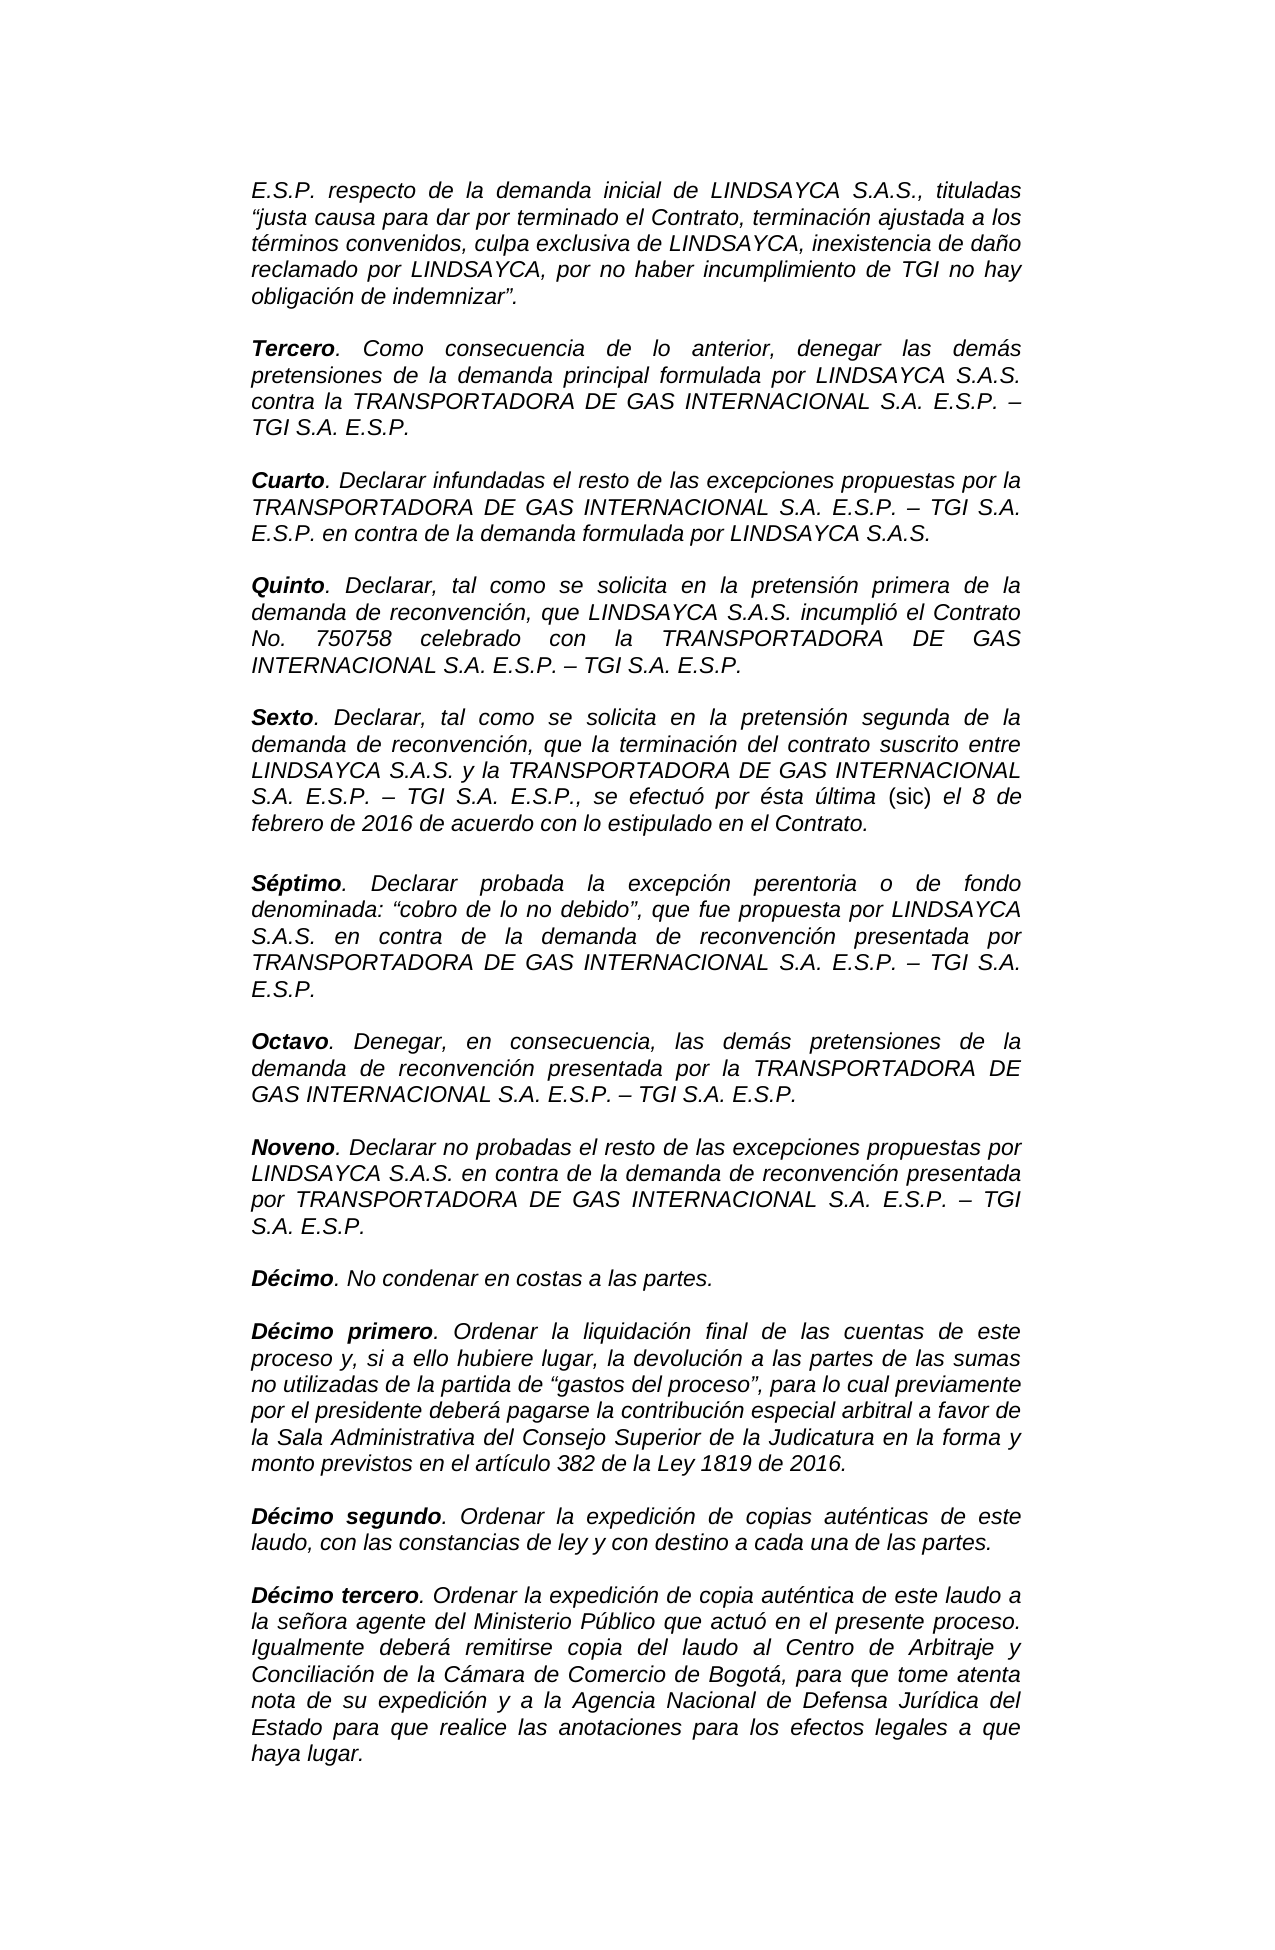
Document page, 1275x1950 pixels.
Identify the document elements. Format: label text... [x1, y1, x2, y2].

text Octavo. Denegar, en consecuencia, las demás pretensiones de la demanda de reconvención presentada por la TRANSPORTADORA DE GAS INTERNACIONAL S.A. E.S.P. – TGI S.A. E.S.P. [251, 1028, 1024, 1107]
text Quinto. Declarar, tal como se solicita en la pretensión primera de la demanda de reconvención, que LINDSAYCA S.A.S. incumplió el Contrato No. 750758 celebrado con la TRANSPORTADORA DE GAS INTERNACIONAL S.A. E.S.P. – TGI S.A. E.S.P. [251, 572, 1024, 678]
text Séptimo. Declarar probada la excepción perentoria o de fondo denominada: “cobro de lo no debido”, que fue propuesta por LINDSAYCA S.A.S. en contra de la demanda de reconvención presentada por TRANSPORTADORA DE GAS INTERNACIONAL S.A. E.S.P. – TGI S.A. E.S.P. [251, 870, 1024, 1002]
text Tercero. Como consecuencia de lo anterior, denegar las demás pretensiones de la demanda principal formulada por LINDSAYCA S.A.S. contra la TRANSPORTADORA DE GAS INTERNACIONAL S.A. E.S.P. – TGI S.A. E.S.P. [251, 335, 1024, 441]
text Noveno. Declarar no probadas el resto de las excepciones propuestas por LINDSAYCA S.A.S. en contra de la demanda de reconvención presentada por TRANSPORTADORA DE GAS INTERNACIONAL S.A. E.S.P. – TGI S.A. E.S.P. [251, 1134, 1024, 1239]
text Décimo segundo. Ordenar la expedición de copias auténticas de este laudo, con las constancias de ley y con destino a cada una de las partes. [251, 1503, 1024, 1555]
text Décimo tercero. Ordenar la expedición de copia auténtica de este laudo a la señora agente del Ministerio Público que actuó en el presente proceso. Igualmente deberá remitirse copia del laudo al Centro de Arbitraje y Conciliación de la Cámara de Comercio de Bogotá, para que tome atenta nota de su expedición y a la Agencia Nacional de Defensa Jurídica del Estado para que realice las anotaciones para los efectos legales a que haya lugar. [251, 1582, 1024, 1766]
text Sexto. Declarar, tal como se solicita en la pretensión segunda de la demanda de reconvención, que la terminación del contrato suscrito entre LINDSAYCA S.A.S. y la TRANSPORTADORA DE GAS INTERNACIONAL S.A. E.S.P. – TGI S.A. E.S.P., se efectuó por ésta última (sic) el 8 de febrero de 2016 de acuerdo con lo estipulado en el Contrato. [251, 704, 1024, 836]
text Décimo. No condenar en costas a las partes. [251, 1265, 1024, 1292]
text Décimo primero. Ordenar la liquidación final de las cuentas de este proceso y, si a ello hubiere lugar, la devolución a las partes de las sumas no utilizadas de la partida de “gastos del proceso”, para lo cual previamente por el presidente deberá pagarse la contribución especial arbitral a favor de la Sala Administrativa del Consejo Superior de la Judicatura en la forma y monto previstos en el artículo 382 de la Ley 1819 de 2016. [251, 1318, 1024, 1476]
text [251, 177, 1024, 309]
text Cuarto. Declarar infundadas el resto de las excepciones propuestas por la TRANSPORTADORA DE GAS INTERNACIONAL S.A. E.S.P. – TGI S.A. E.S.P. en contra de la demanda formulada por LINDSAYCA S.A.S. [251, 467, 1024, 546]
